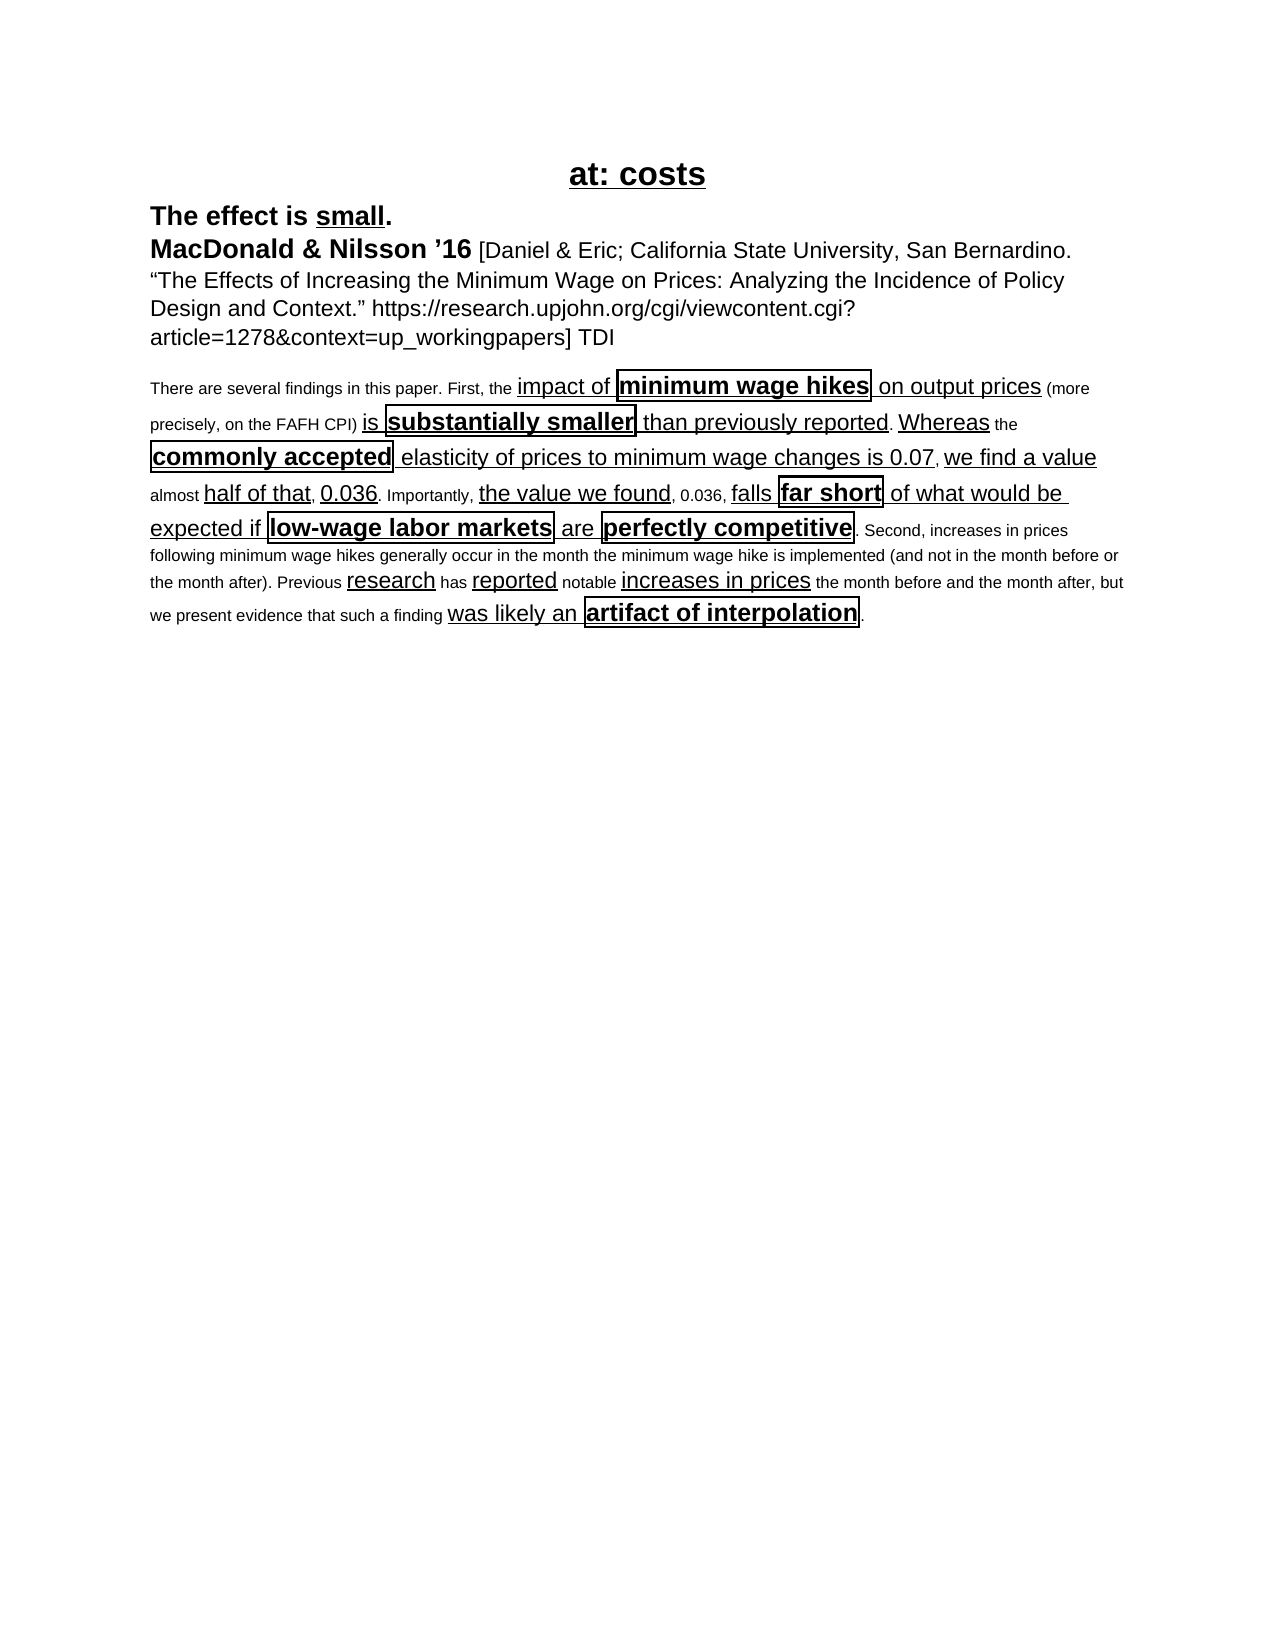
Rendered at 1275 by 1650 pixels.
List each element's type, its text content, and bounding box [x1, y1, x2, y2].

text MacDonald & Nilsson ’16 [Daniel & Eric; California State University, San Bernardino. “The Effects of Increasing the Minimum Wage on Prices: Analyzing the Incidence of Policy Design and Context.” https://research.upjohn.org/cgi/viewcontent.cgi?article=1278&context=up_workingpapers] TDI [150, 233, 1125, 350]
subtitle at: costs [150, 154, 1125, 193]
subtitle The effect is small. [150, 200, 1125, 231]
text There are several findings in this paper. First, the impact of minimum wage hikes on output prices (more precisely, on the FAFH CPI) is substantially smaller than previously reported. Whereas the commonly accepted elasticity of prices to minimum wage changes is 0.07, we find a value almost half of that, 0.036. Importantly, the value we found, 0.036, falls far short of what would be expected if low-wage labor markets are perfectly competitive. Second, increases in prices following minimum wage hikes generally occur in the month the minimum wage hike is implemented (and not in the month before or the month after). Previous research has reported notable increases in prices the month before and the month after, but we present evidence that such a finding was likely an artifact of interpolation. [150, 369, 1125, 628]
